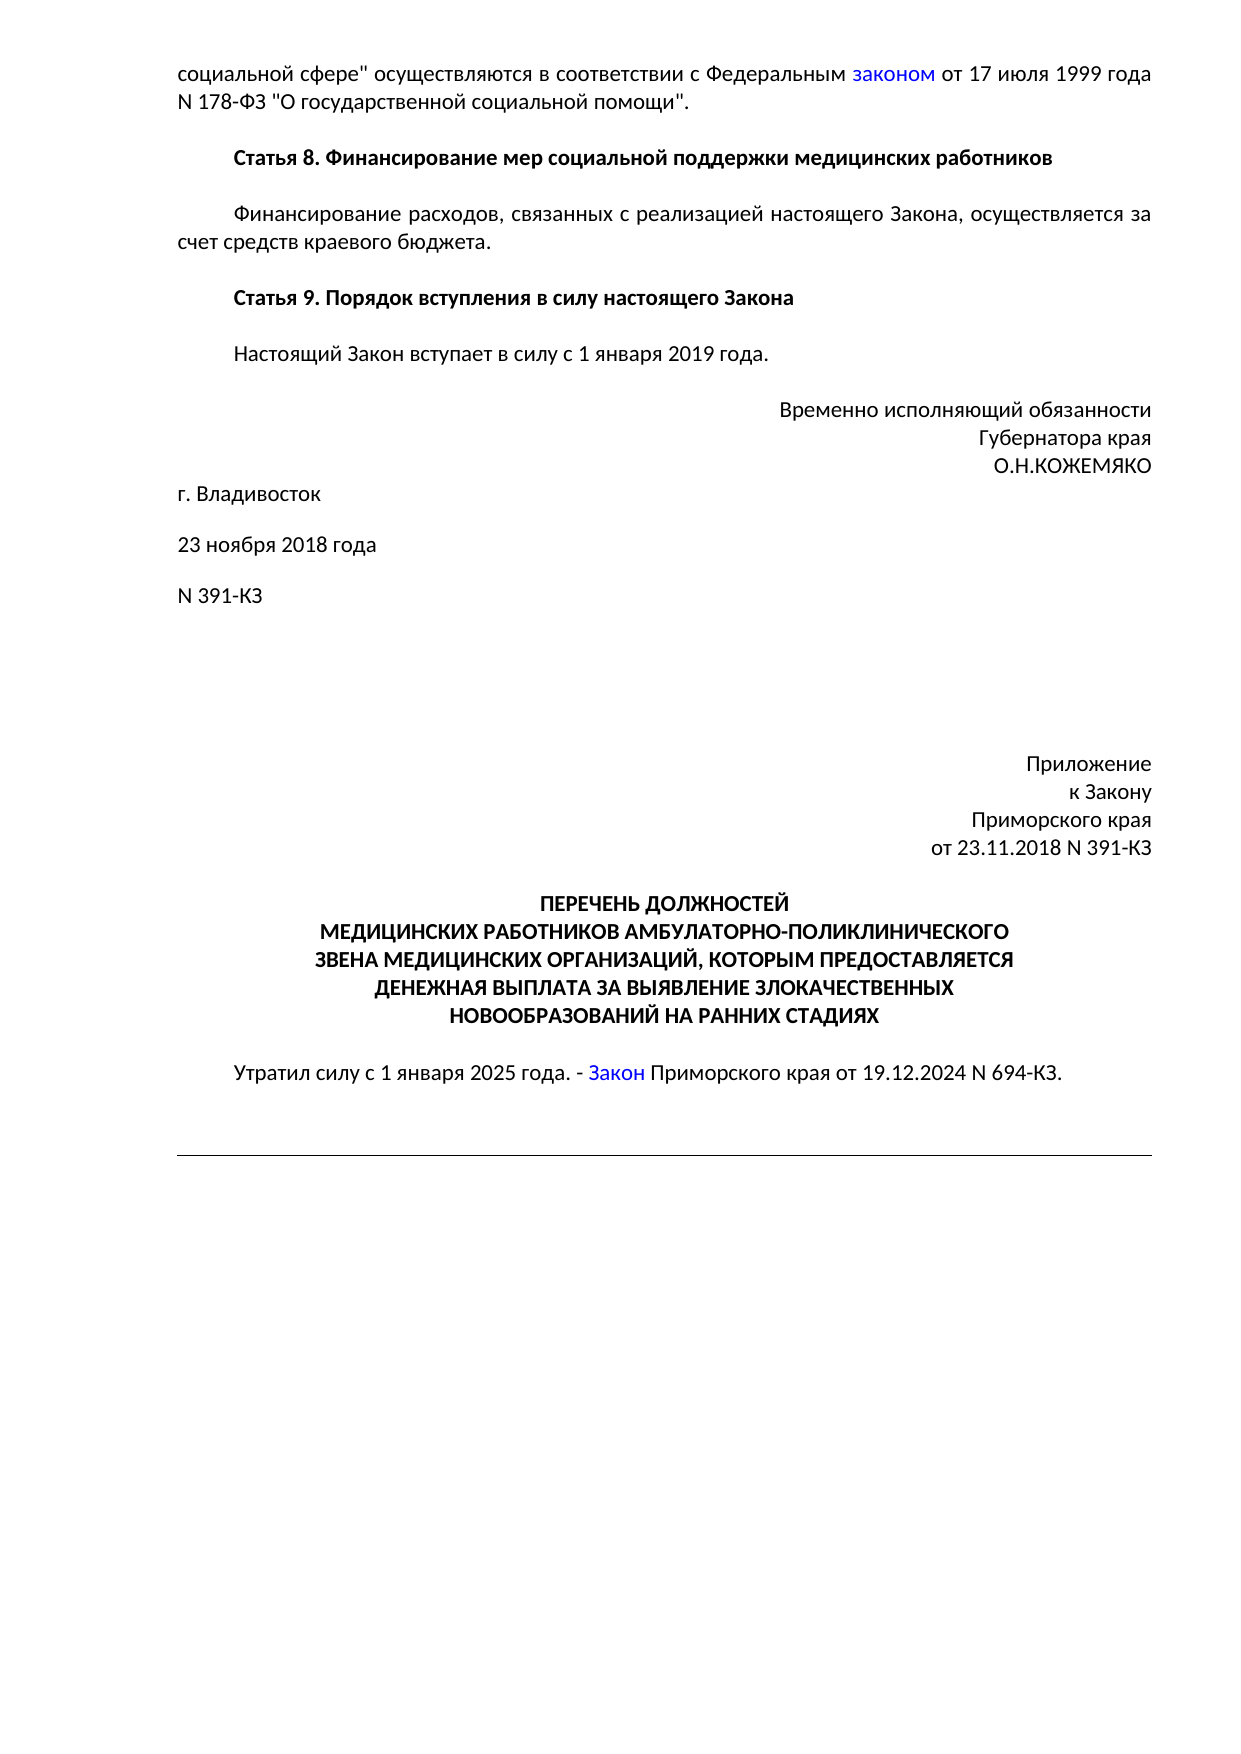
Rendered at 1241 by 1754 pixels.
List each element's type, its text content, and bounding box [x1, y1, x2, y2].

text г. Владивосток [177, 479, 1152, 507]
title ДЕНЕЖНАЯ ВЫПЛАТА ЗА ВЫЯВЛЕНИЕ ЗЛОКАЧЕСТВЕННЫХ [177, 973, 1152, 1002]
title Статья 9. Порядок вступления в силу настоящего Закона [177, 283, 1152, 311]
title ЗВЕНА МЕДИЦИНСКИХ ОРГАНИЗАЦИЙ, КОТОРЫМ ПРЕДОСТАВЛЯЕТСЯ [177, 946, 1152, 973]
text Настоящий Закон вступает в силу с 1 января 2019 года. [177, 339, 1152, 367]
title Статья 8. Финансирование мер социальной поддержки медицинских работников [177, 143, 1152, 171]
title НОВООБРАЗОВАНИЙ НА РАННИХ СТАДИЯХ [177, 1002, 1152, 1029]
text Временно исполняющий обязанности [177, 395, 1152, 423]
text Губернатора края [177, 423, 1152, 451]
text Приморского края [177, 805, 1152, 833]
text от 23.11.2018 N 391-КЗ [177, 833, 1152, 861]
text к Закону [177, 777, 1152, 805]
title МЕДИЦИНСКИХ РАБОТНИКОВ АМБУЛАТОРНО-ПОЛИКЛИНИЧЕСКОГО [177, 917, 1152, 946]
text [177, 59, 1152, 115]
text Приложение [177, 749, 1152, 777]
text N 391-КЗ [177, 581, 1152, 609]
text 23 ноября 2018 года [177, 530, 1152, 558]
title ПЕРЕЧЕНЬ ДОЛЖНОСТЕЙ [177, 889, 1152, 917]
text Утратил силу с 1 января 2025 года. - Закон Приморского края от 19.12.2024 N 694-КЗ. [177, 1058, 1152, 1086]
text Финансирование расходов, связанных с реализацией настоящего Закона, осуществляется за счет средств краевого бюджета. [177, 199, 1152, 255]
text О.Н.КОЖЕМЯКО [177, 451, 1152, 479]
